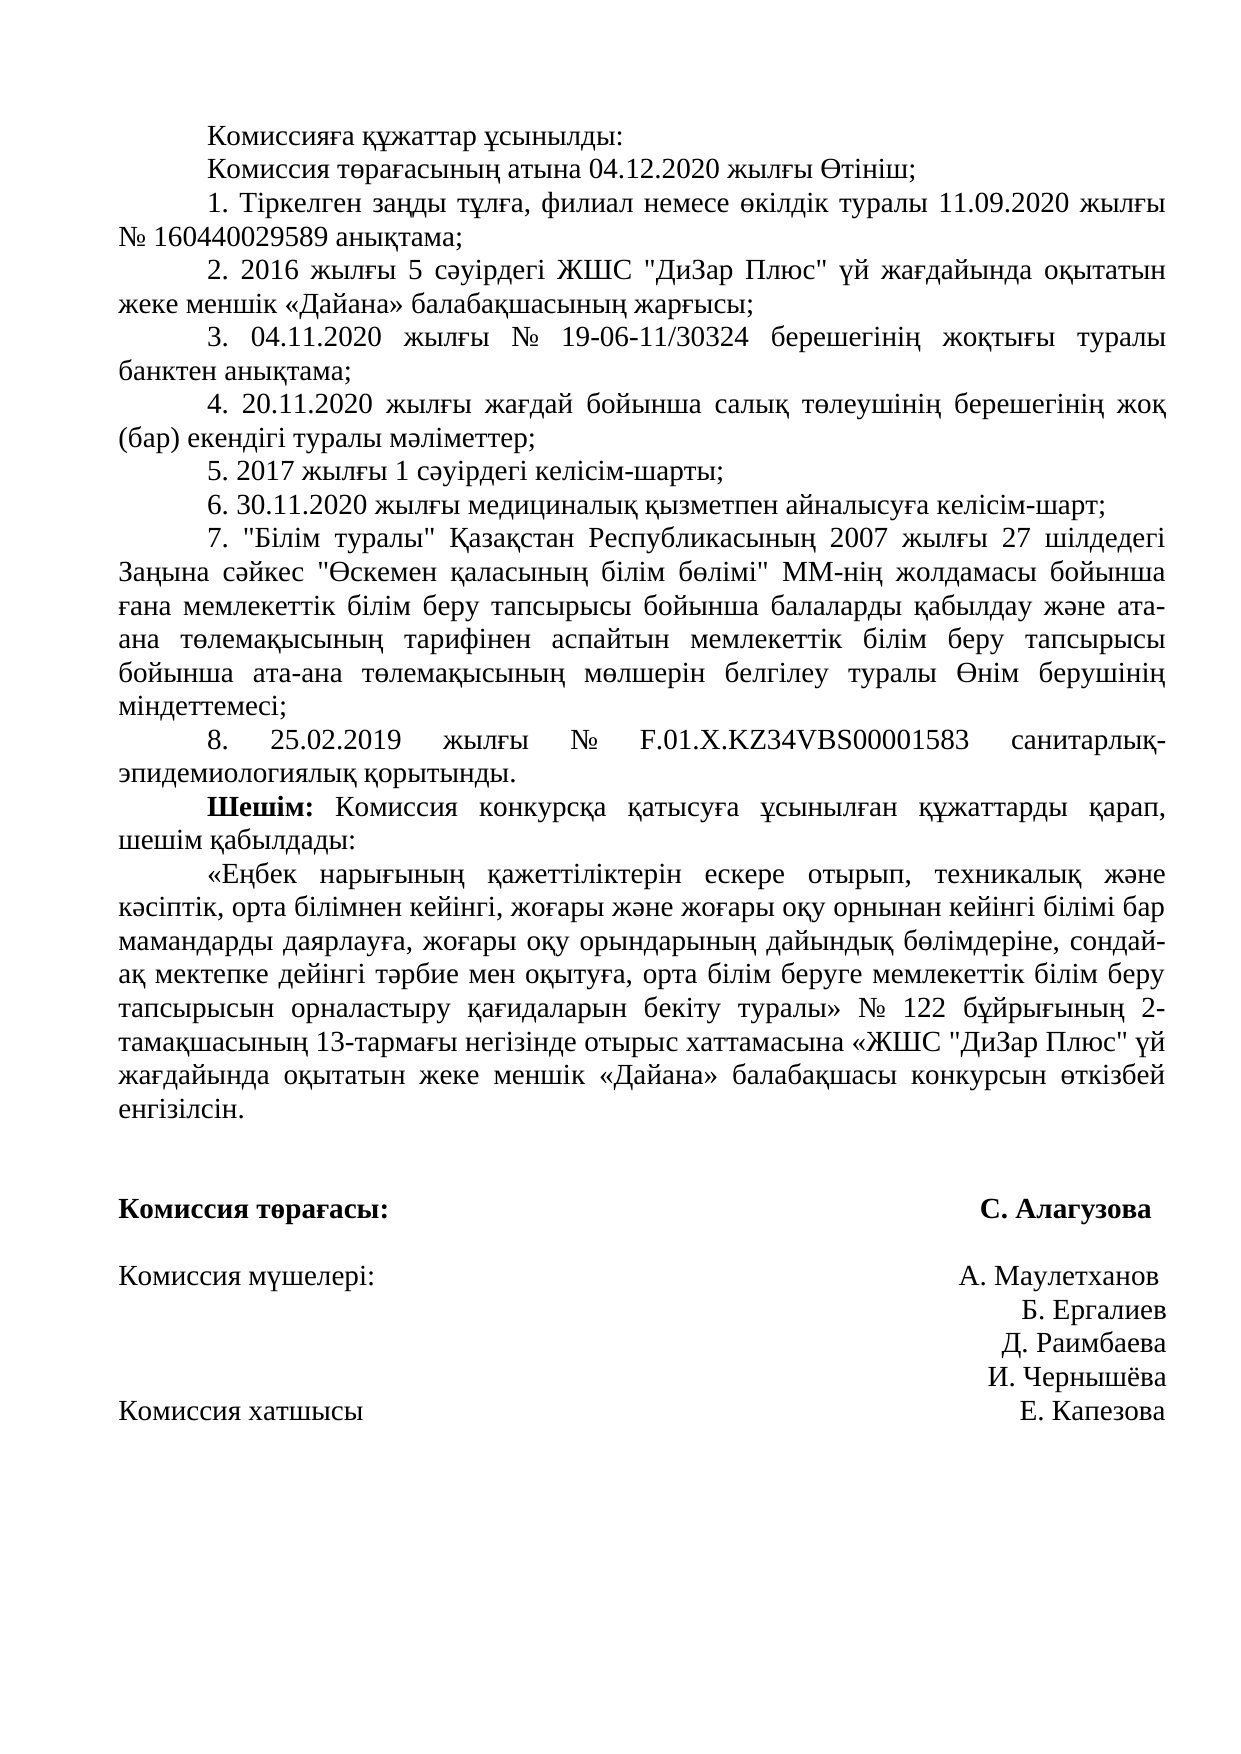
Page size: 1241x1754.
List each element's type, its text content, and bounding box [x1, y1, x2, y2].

text И. Чернышёва [118, 1359, 1167, 1393]
text Комиссия хатшысы Е. Капезова [118, 1393, 1167, 1426]
text Комиссияға құжаттар ұсынылды: [118, 118, 1167, 152]
text 5. 2017 жылғы 1 сәуірдегі келісім-шарты; [118, 453, 1167, 487]
text Б. Ергалиев [118, 1292, 1167, 1326]
text 2. 2016 жылғы 5 сәуірдегі ЖШС "ДиЗар Плюс" үй жағдайында оқытатын жеке меншік «Дайана» балабақшасының жарғысы; [118, 252, 1167, 319]
text 1. Тіркелген заңды тұлға, филиал немесе өкілдік туралы 11.09.2020 жылғы № 160440029589 анықтама; [118, 185, 1167, 252]
text Д. Раимбаева [118, 1326, 1167, 1359]
text 4. 20.11.2020 жылғы жағдай бойынша салық төлеушінің берешегінің жоқ (бар) екендігі туралы мәліметтер; [118, 386, 1167, 453]
text Шешім: Комиссия конкурсқа қатысуға ұсынылған құжаттарды қарап, шешім қабылдады: [118, 789, 1167, 856]
text 6. 30.11.2020 жылғы медициналық қызметпен айналысуға келісім-шарт; [118, 487, 1167, 521]
text 8. 25.02.2019 жылғы № F.01.X.KZ34VBS00001583 санитарлық-эпидемиологиялық қорытынды. [118, 722, 1167, 789]
text Комиссия төрағасының атына 04.12.2020 жылғы Өтініш; [118, 152, 1167, 185]
text Комиссия төрағасы: С. Алагузова [118, 1191, 1167, 1225]
text 3. 04.11.2020 жылғы № 19-06-11/30324 берешегінің жоқтығы туралы банктен анықтама; [118, 319, 1167, 386]
text «Еңбек нарығының қажеттіліктерін ескере отырып, техникалық және кәсіптік, орта білімнен кейінгі, жоғары және жоғары оқу орнынан кейінгі білімі бар мамандарды даярлауға, жоғары оқу орындарының дайындық бөлімдеріне, сондай-ақ мектепке дейінгі тәрбие мен оқытуға, орта білім беруге мемлекеттік білім беру тапсырысын орналастыру қағидаларын бекіту туралы» № 122 бұйрығының 2-тамақшасының 13-тармағы негізінде отырыс хаттамасына «ЖШС "ДиЗар Плюс" үй жағдайында оқытатын жеке меншік «Дайана» балабақшасы конкурсын өткізбей енгізілсін. [118, 856, 1167, 1124]
text Комиссия мүшелері: А. Маулетханов [118, 1258, 1167, 1292]
text 7. "Білім туралы" Қазақстан Республикасының 2007 жылғы 27 шілдедегі Заңына сәйкес "Өскемен қаласының білім бөлімі" ММ-нің жолдамасы бойынша ғана мемлекеттік білім беру тапсырысы бойынша балаларды қабылдау және ата-ана төлемақысының тарифінен аспайтын мемлекеттік білім беру тапсырысы бойынша ата-ана төлемақысының мөлшерін белгілеу туралы Өнім берушінің міндеттемесі; [118, 521, 1167, 722]
